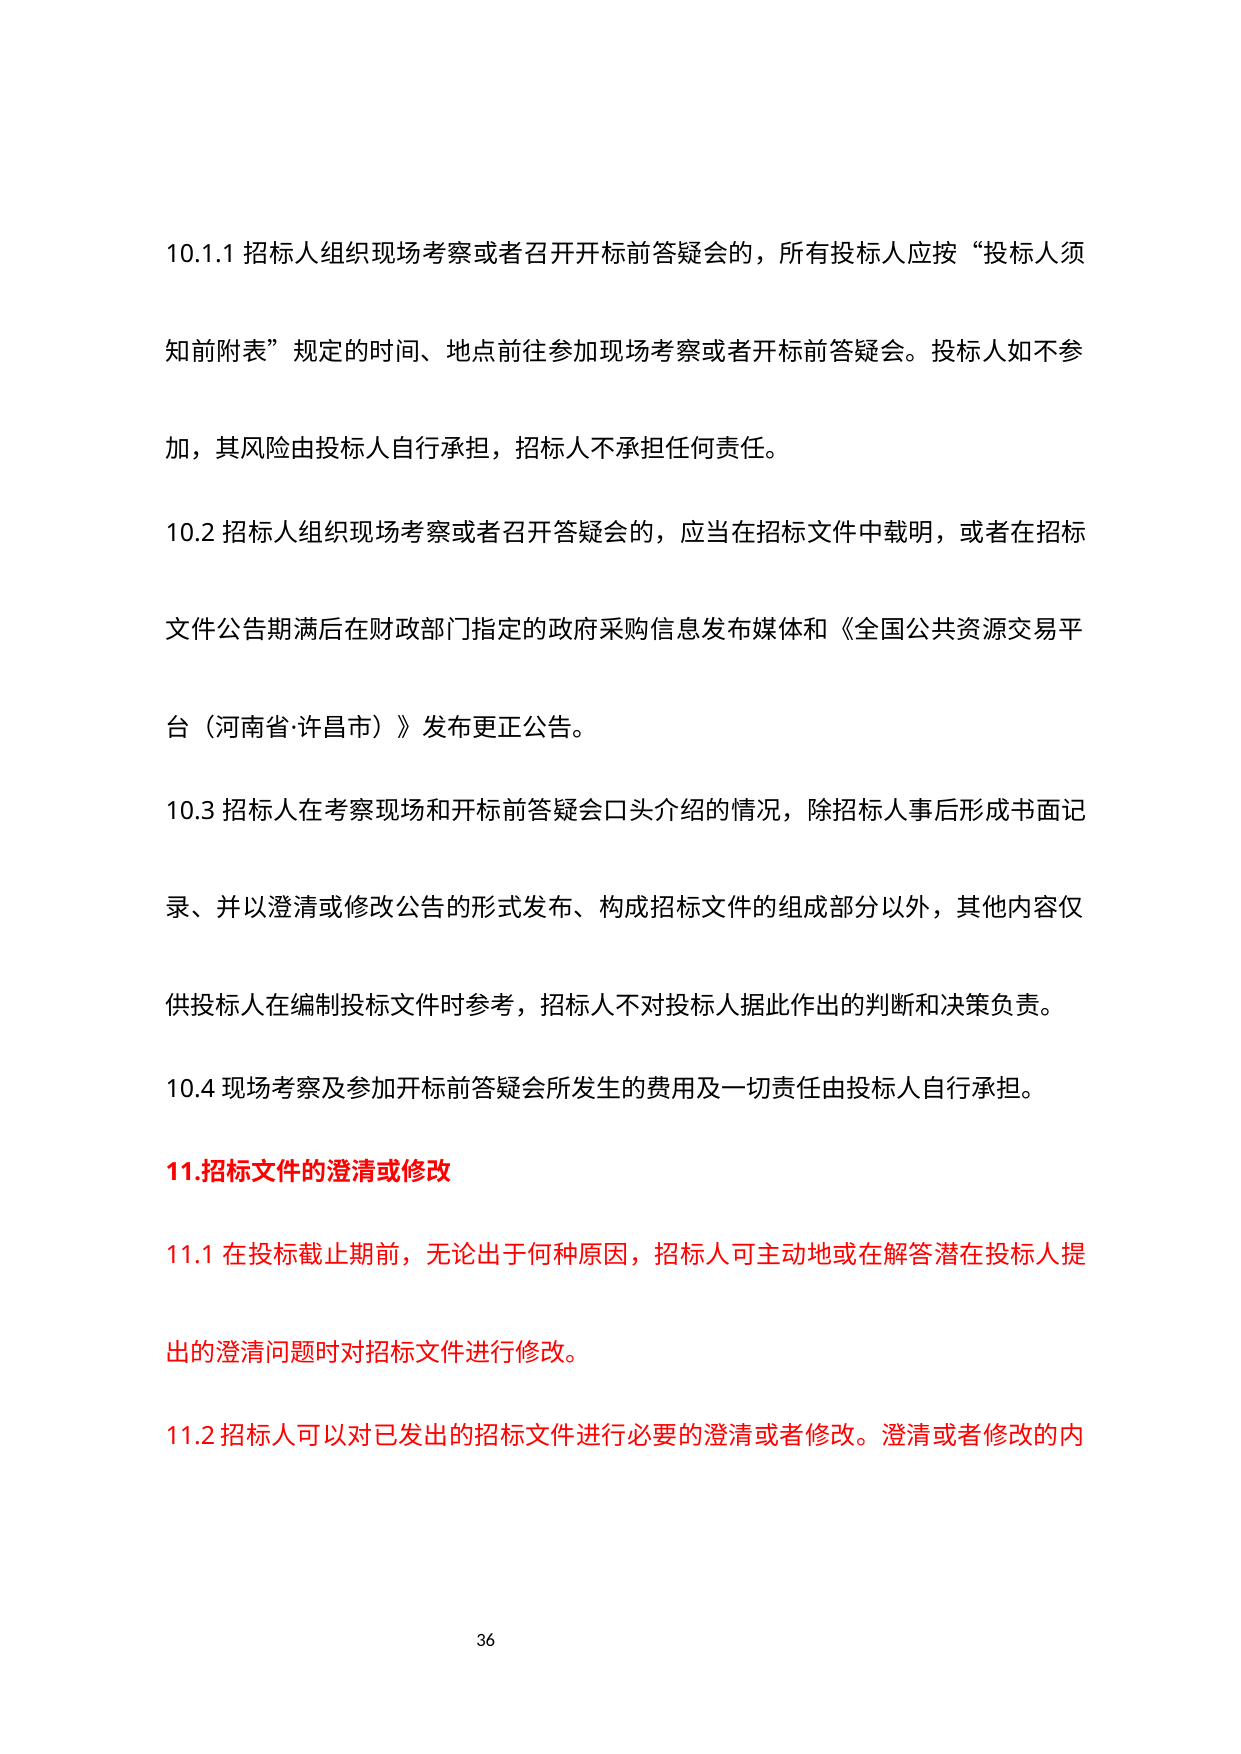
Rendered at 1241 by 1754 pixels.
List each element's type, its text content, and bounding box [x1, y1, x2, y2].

text 11.招标文件的澄清或修改 [165, 1137, 1087, 1202]
text 10.1.1 招标人组织现场考察或者召开开标前答疑会的，所有投标人应按“投标人须知前附表”规定的时间、地点前往参加现场考察或者开标前答疑会。投标人如不参加，其风险由投标人自行承担，招标人不承担任何责任。 [165, 219, 1087, 479]
text 10.3 招标人在考察现场和开标前答疑会口头介绍的情况，除招标人事后形成书面记录、并以澄清或修改公告的形式发布、构成招标文件的组成部分以外，其他内容仅供投标人在编制投标文件时参考，招标人不对投标人据此作出的判断和决策负责。 [165, 776, 1087, 1036]
text 10.4 现场考察及参加开标前答疑会所发生的费用及一切责任由投标人自行承担。 [165, 1054, 1087, 1119]
text 11.1 在投标截止期前，无论出于何种原因，招标人可主动地或在解答潜在投标人提出的澄清问题时对招标文件进行修改。 [165, 1220, 1087, 1383]
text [165, 1401, 1087, 1466]
text 10.2 招标人组织现场考察或者召开答疑会的，应当在招标文件中载明，或者在招标文件公告期满后在财政部门指定的政府采购信息发布媒体和《全国公共资源交易平台（河南省·许昌市）》发布更正公告。 [165, 498, 1087, 758]
